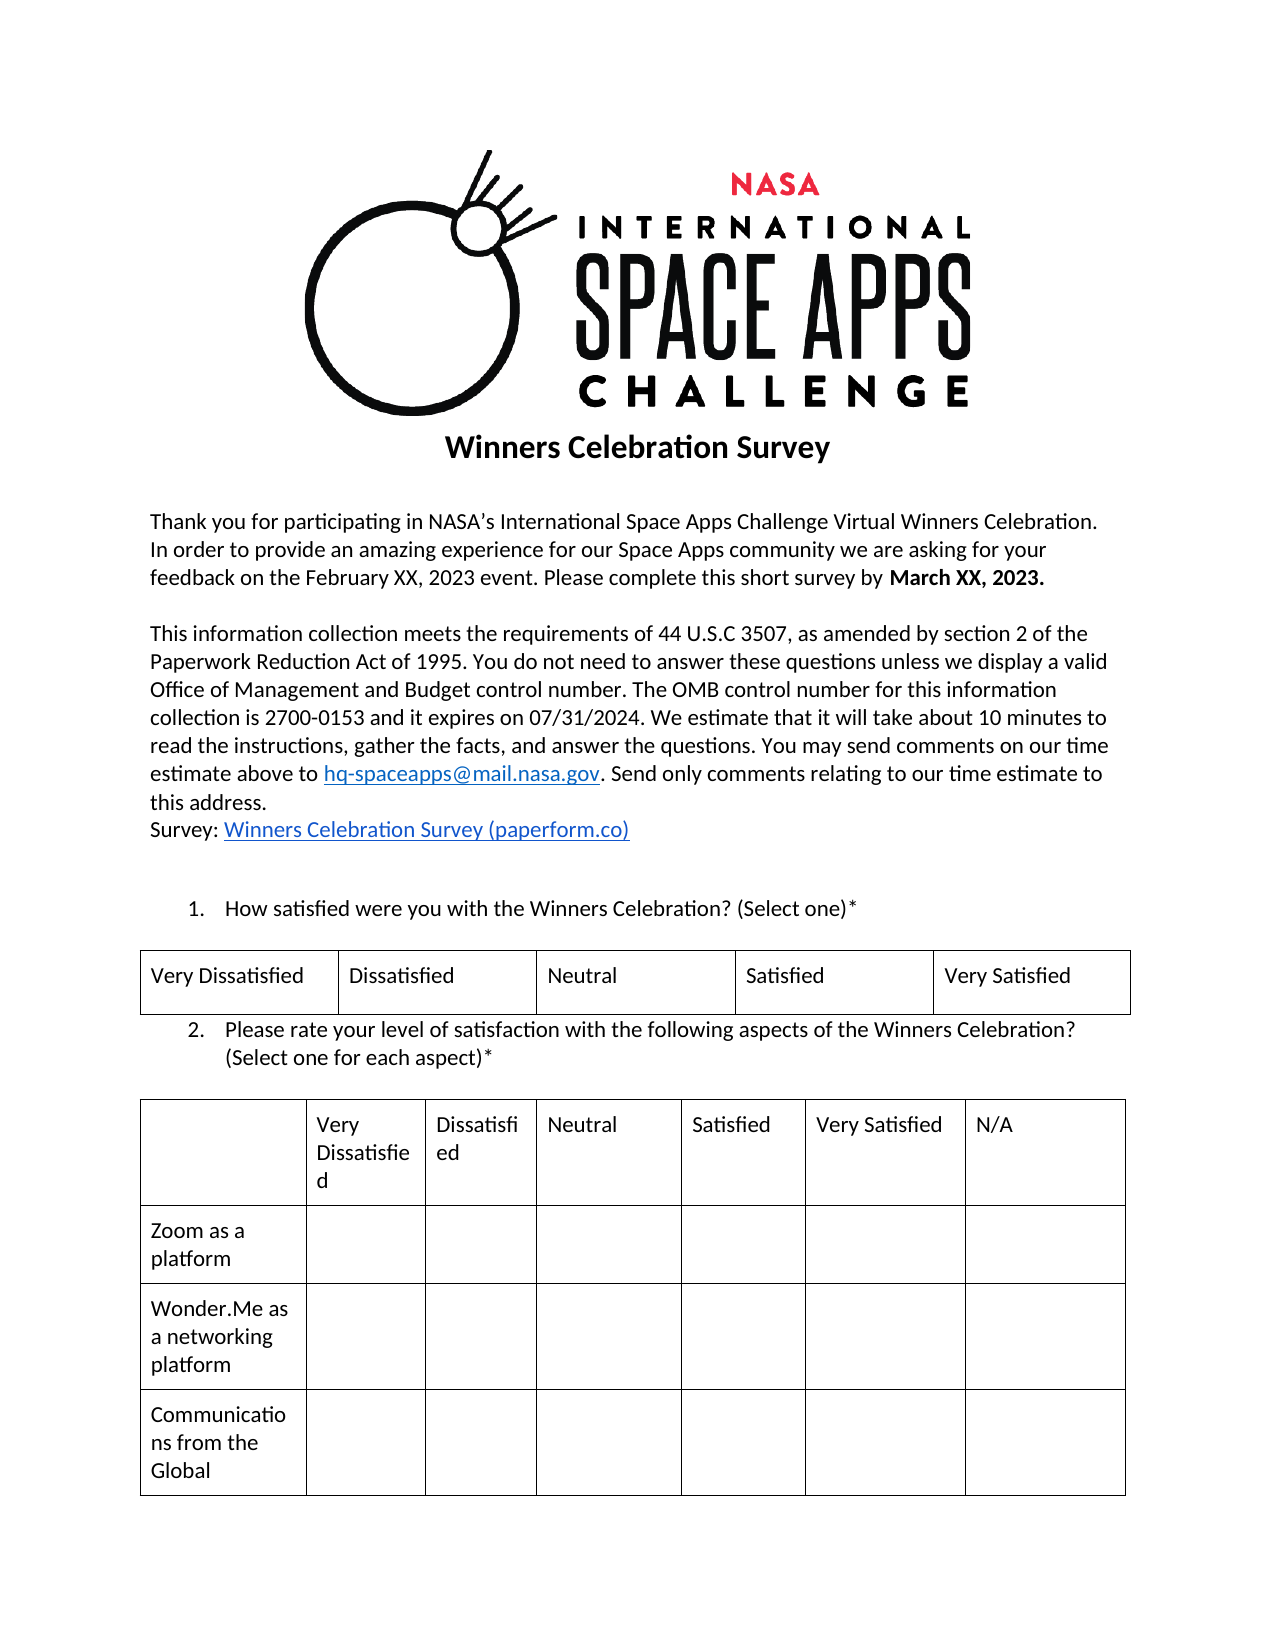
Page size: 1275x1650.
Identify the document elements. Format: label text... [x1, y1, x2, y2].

table_header Satisfied [736, 951, 933, 1014]
text Survey: Winners Celebration Survey (paperform.co) [150, 816, 1125, 844]
table_header N/A [966, 1100, 1125, 1205]
table_cell Zoom as a platform [141, 1206, 306, 1283]
table_header Very Satisfied [806, 1100, 965, 1205]
table_cell [682, 1206, 805, 1283]
table_cell [537, 1390, 681, 1494]
table_cell [307, 1206, 425, 1283]
text Thank you for participating in NASA’s International Space Apps Challenge Virtual Winners Celebration. In order to provide an amazing experience for our Space Apps community we are asking for your feedback on the February XX, 2023 event. Please complete this short survey by March XX, 2023. [150, 507, 1125, 591]
table_cell [307, 1390, 425, 1494]
table_header Dissatisfied [426, 1100, 536, 1205]
table_cell [682, 1284, 805, 1388]
table_cell [537, 1206, 681, 1283]
table_cell [426, 1390, 536, 1494]
table_header Dissatisfied [339, 951, 536, 1014]
table_cell Wonder.Me as a networking platform [141, 1284, 306, 1388]
table_cell [806, 1284, 965, 1388]
table_header Neutral [537, 1100, 681, 1205]
list Please rate your level of satisfaction with the following aspects of the Winners Celebration? (Select one for each aspect)* [187, 1015, 1125, 1071]
table_cell [537, 1284, 681, 1388]
table_header Very Satisfied [934, 951, 1130, 1014]
table_header Very Dissatisfied [141, 951, 338, 1014]
table_cell [426, 1284, 536, 1388]
table_cell [682, 1390, 805, 1494]
table_cell [307, 1284, 425, 1388]
table_header Satisfied [682, 1100, 805, 1205]
table_cell [966, 1390, 1125, 1494]
table_header Neutral [537, 951, 735, 1014]
table_cell [426, 1206, 536, 1283]
table_header [141, 1100, 306, 1205]
table_cell [966, 1284, 1125, 1388]
text This information collection meets the requirements of 44 U.S.C 3507, as amended by section 2 of the Paperwork Reduction Act of 1995. You do not need to answer these questions unless we display a valid Office of Management and Budget control number. The OMB control number for this information collection is 2700-0153 and it expires on 07/31/2024. We estimate that it will take about 10 minutes to read the instructions, gather the facts, and answer the questions. You may send comments on our time estimate above to hq-spaceapps@mail.nasa.gov. Send only comments relating to our time estimate to this address. [150, 619, 1125, 816]
table_cell [806, 1390, 965, 1494]
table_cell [141, 1390, 306, 1494]
table_cell [966, 1206, 1125, 1283]
picture [304, 150, 971, 416]
list How satisfied were you with the Winners Celebration? (Select one)* [187, 894, 1125, 922]
table_cell [806, 1206, 965, 1283]
table_header Very Dissatisfied [307, 1100, 425, 1205]
text Winners Celebration Survey [150, 426, 1125, 467]
